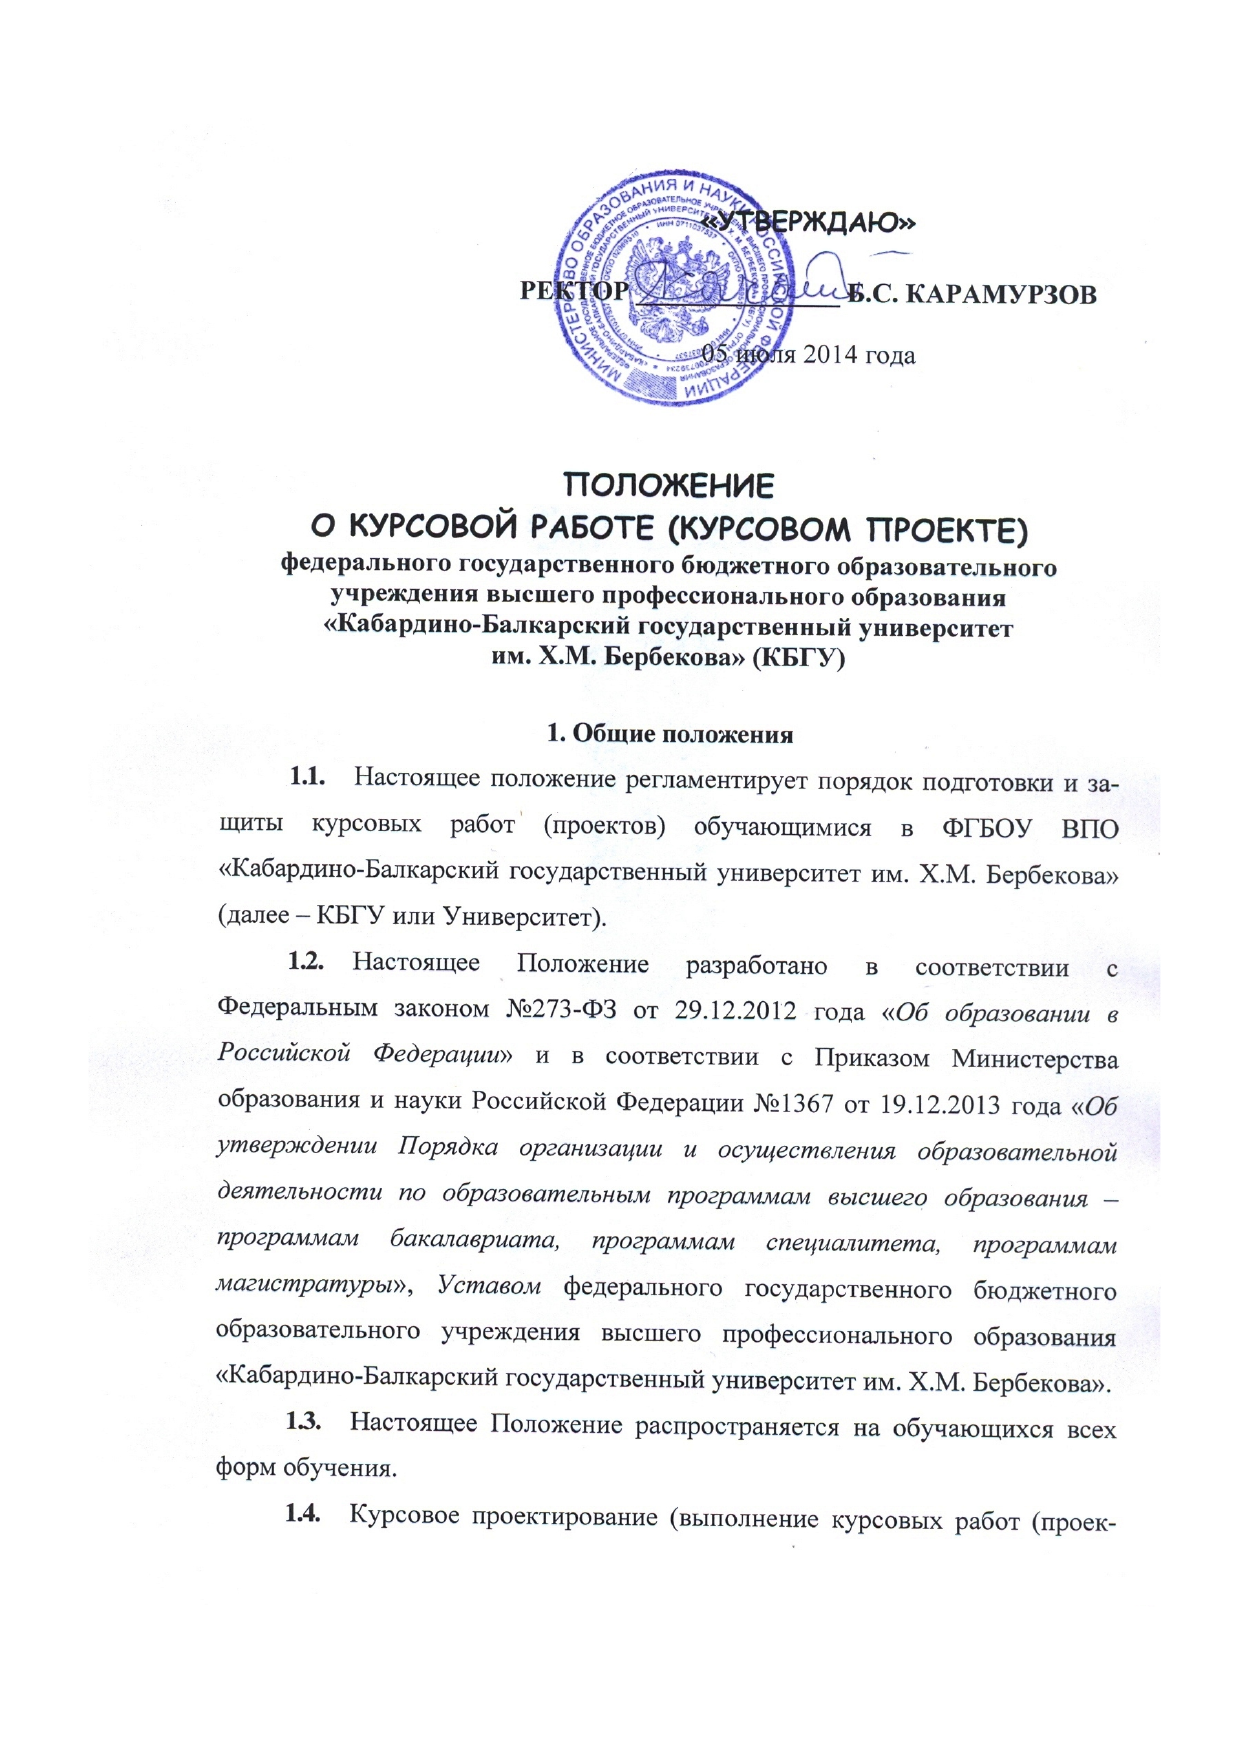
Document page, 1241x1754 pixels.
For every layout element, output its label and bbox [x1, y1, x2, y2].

picture [88, 118, 1161, 1607]
